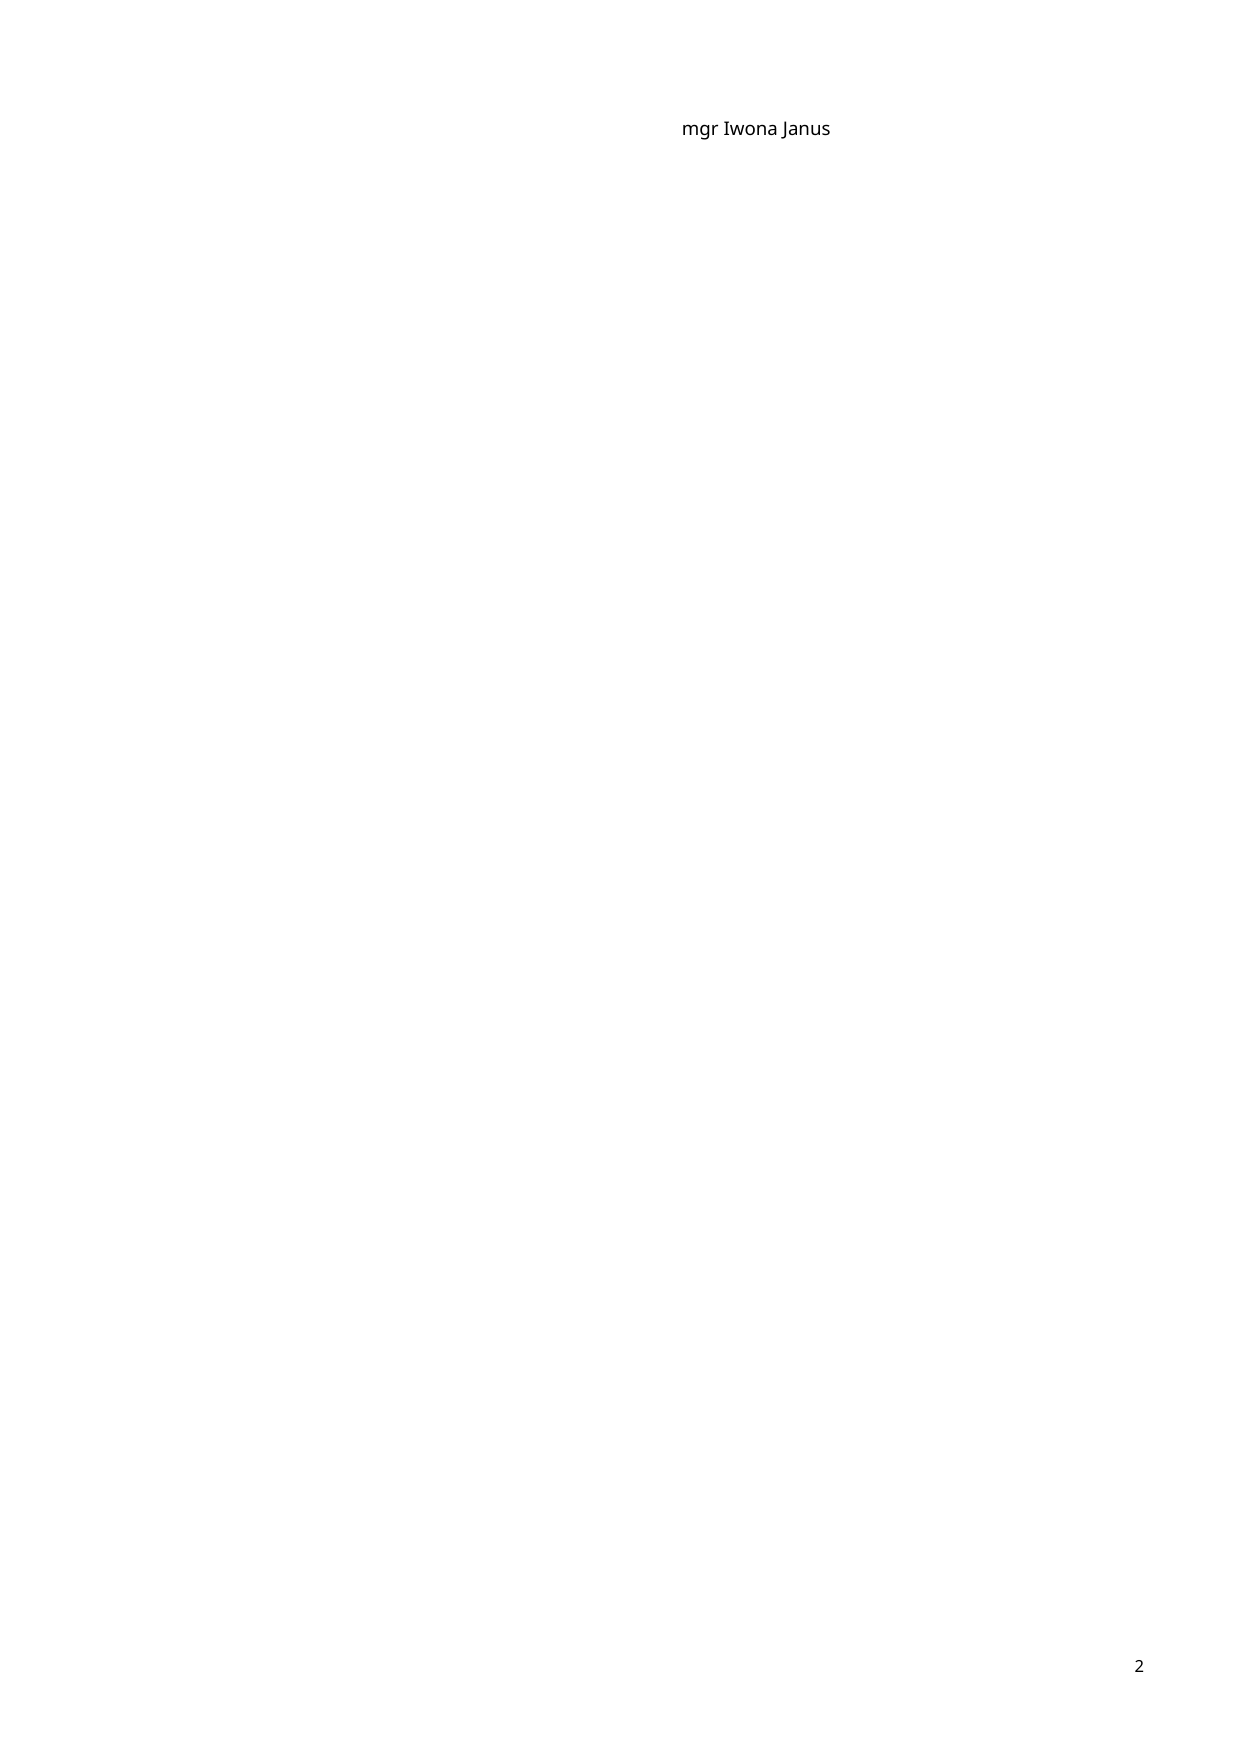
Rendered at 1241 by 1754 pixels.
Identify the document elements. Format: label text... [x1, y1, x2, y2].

text mgr Iwona Janus [682, 115, 1154, 141]
